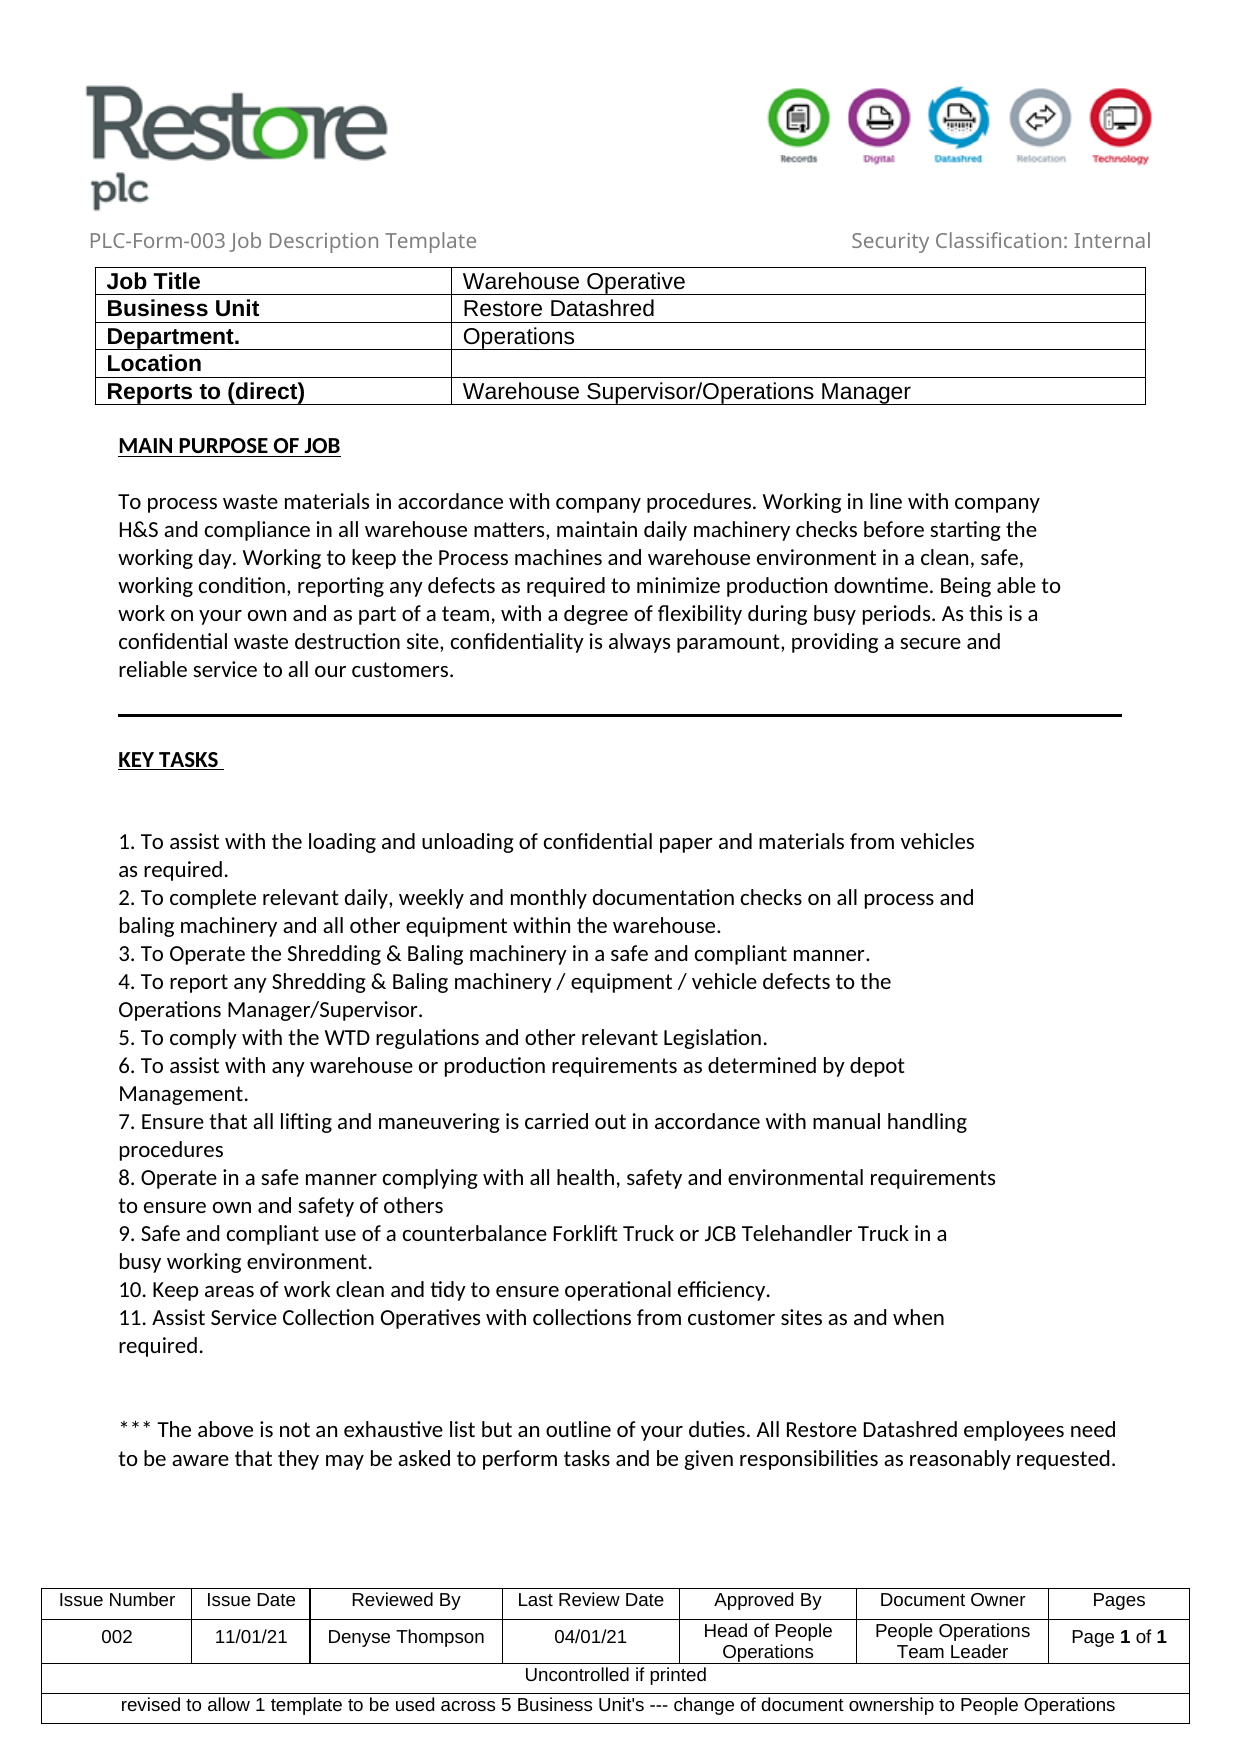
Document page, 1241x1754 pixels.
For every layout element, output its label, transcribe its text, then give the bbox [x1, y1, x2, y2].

table_cell Business Unit [96, 295, 451, 322]
text busy working environment. [118, 1247, 1122, 1276]
table_cell Operations [452, 323, 1145, 349]
table_cell Reports to (direct) [96, 378, 451, 404]
text required. [118, 1332, 1122, 1359]
text working day. Working to keep the Process machines and warehouse environment in a clean, safe, [118, 543, 1122, 571]
text confidential waste destruction site, confidentiality is always paramount, providing a secure and [118, 627, 1122, 656]
text 7. Ensure that all lifting and maneuvering is carried out in accordance with manual handling [118, 1107, 1122, 1135]
text as required. [118, 855, 1122, 883]
text 6. To assist with any warehouse or production requirements as determined by depot [118, 1051, 1122, 1079]
subtitle KEY TASKS [118, 745, 1122, 773]
table_header Warehouse Operative [452, 268, 1145, 294]
text H&S and compliance in all warehouse matters, maintain daily machinery checks before starting the [118, 515, 1122, 543]
text working condition, reporting any defects as required to minimize production downtime. Being able to [118, 571, 1122, 599]
subtitle MAIN PURPOSE OF JOB [118, 431, 1122, 459]
text procedures [118, 1135, 1122, 1163]
text 5. To comply with the WTD regulations and other relevant Legislation. [118, 1023, 1122, 1051]
text 2. To complete relevant daily, weekly and monthly documentation checks on all process and [118, 883, 1122, 911]
text Operations Manager/Supervisor. [118, 995, 1122, 1023]
text 3. To Operate the Shredding & Baling machinery in a safe and compliant manner. [118, 939, 1122, 967]
table_cell Restore Datashred [452, 295, 1145, 322]
text 11. Assist Service Collection Operatives with collections from customer sites as and when [118, 1303, 1122, 1332]
text 10. Keep areas of work clean and tidy to ensure operational efficiency. [118, 1276, 1122, 1303]
text reliable service to all our customers. [118, 656, 1122, 683]
text *** The above is not an exhaustive list but an outline of your duties. All Restore Datashred employees need to be aware that they may be asked to perform tasks and be given responsibilities as reasonably requested. [118, 1416, 1122, 1472]
table_cell Department. [96, 323, 451, 349]
table_header Job Title [96, 268, 451, 294]
table_cell Warehouse Supervisor/Operations Manager [452, 378, 1145, 404]
text 9. Safe and compliant use of a counterbalance Forklift Truck or JCB Telehandler Truck in a [118, 1219, 1122, 1247]
table_cell [452, 350, 1145, 377]
text Management. [118, 1079, 1122, 1107]
text To process waste materials in accordance with company procedures. Working in line with company [118, 487, 1122, 515]
text work on your own and as part of a team, with a degree of flexibility during busy periods. As this is a [118, 599, 1122, 627]
text to ensure own and safety of others [118, 1191, 1122, 1219]
text 1. To assist with the loading and unloading of confidential paper and materials from vehicles [118, 827, 1122, 855]
text 8. Operate in a safe manner complying with all health, safety and environmental requirements [118, 1163, 1122, 1191]
table_cell Location [96, 350, 451, 377]
text baling machinery and all other equipment within the warehouse. [118, 911, 1122, 939]
text 4. To report any Shredding & Baling machinery / equipment / vehicle defects to the [118, 967, 1122, 995]
